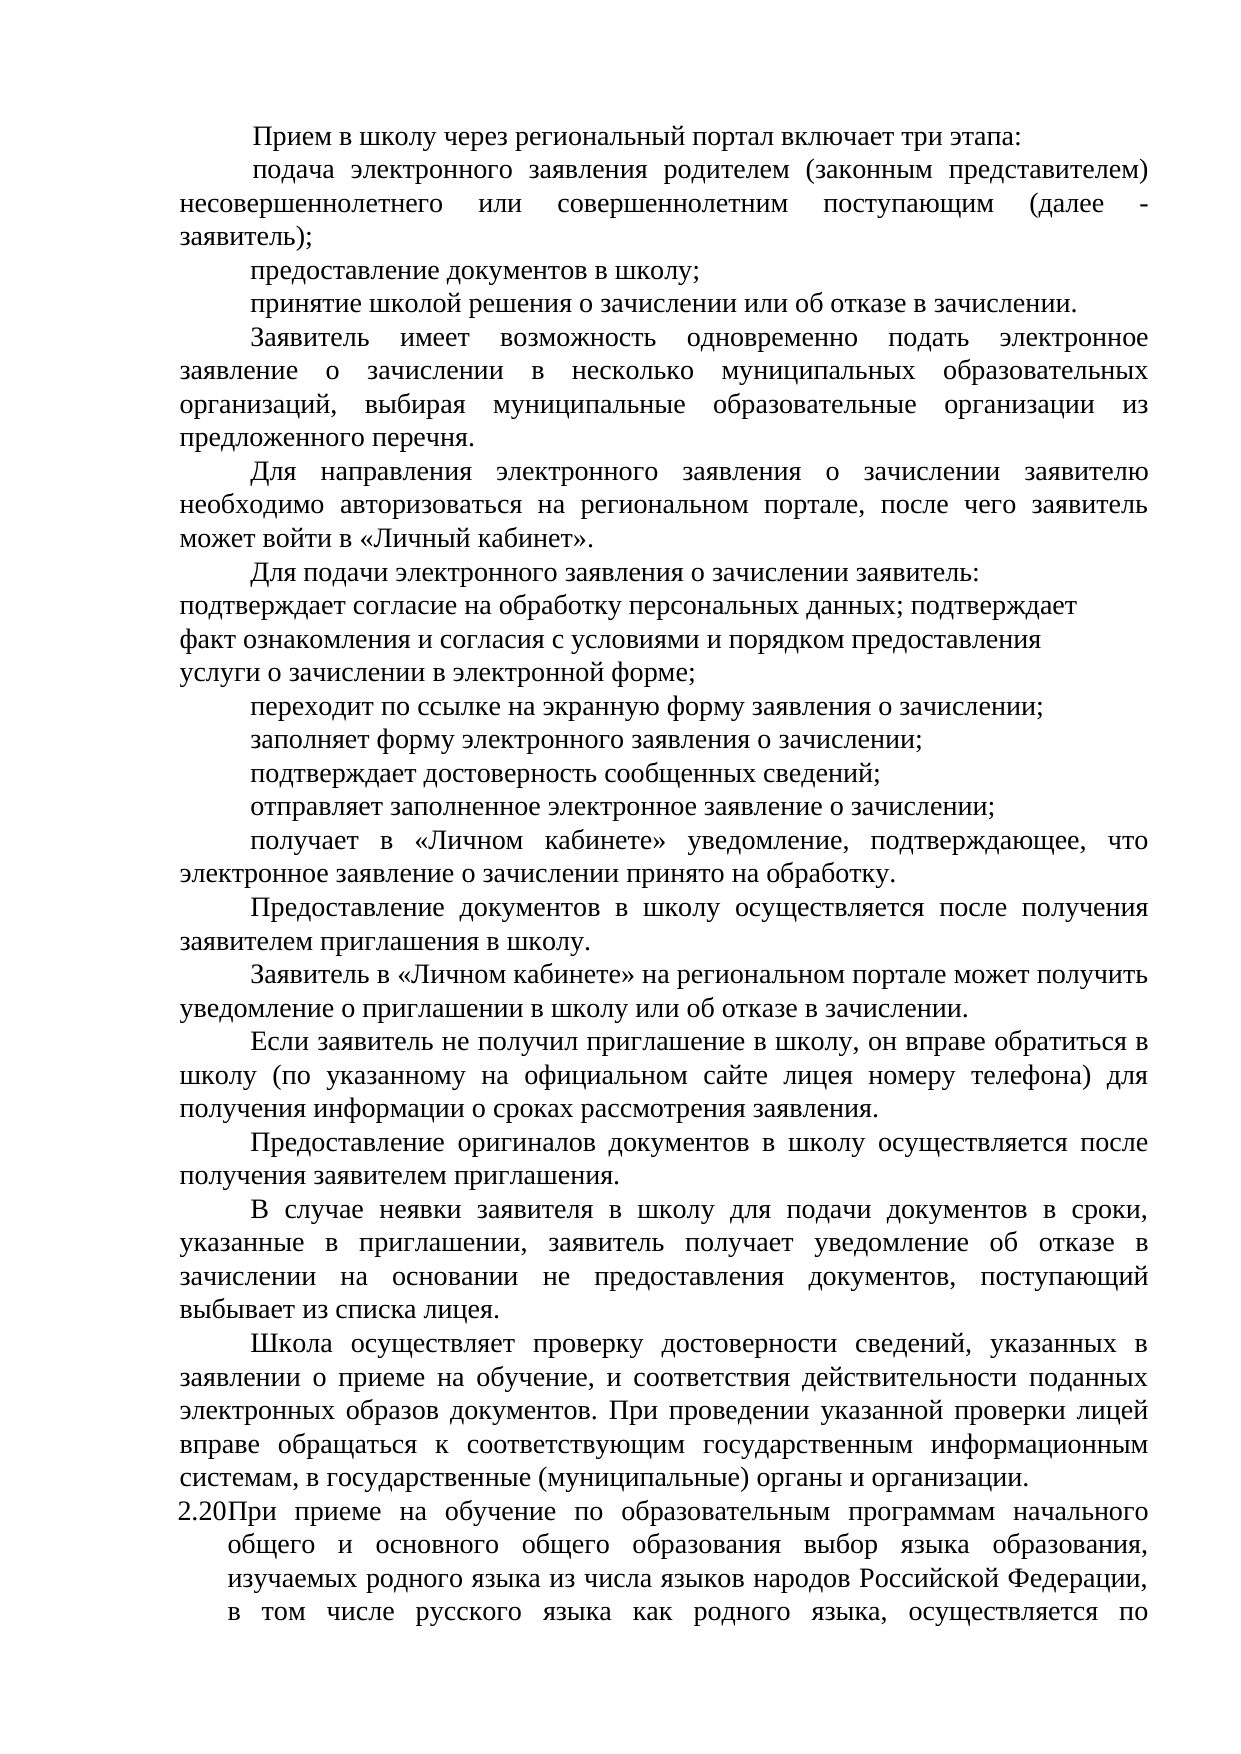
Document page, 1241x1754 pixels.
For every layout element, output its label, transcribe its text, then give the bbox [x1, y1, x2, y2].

text Для подачи электронного заявления о зачислении заявитель: подтверждает согласие на обработку персональных данных; подтверждает факт ознакомления и согласия с условиями и порядком предоставления услуги о зачислении в электронной форме; [179, 554, 1112, 688]
text Прием в школу через региональный портал включает три этапа: [179, 118, 1152, 152]
text получает в «Личном кабинете» уведомление, подтверждающее, что электронное заявление о зачислении принято на обработку. [179, 822, 1149, 889]
text Если заявитель не получил приглашение в школу, он вправе обратиться в школу (по указанному на официальном сайте лицея номеру телефона) для получения информации о сроках рассмотрения заявления. [179, 1024, 1149, 1124]
text отправляет заполненное электронное заявление о зачислении; [179, 789, 1152, 822]
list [177, 1493, 1149, 1627]
text Предоставление оригиналов документов в школу осуществляется после получения заявителем приглашения. [179, 1124, 1149, 1191]
text предоставление документов в школу; [179, 252, 1152, 286]
text Заявитель имеет возможность одновременно подать электронное заявление о зачислении в несколько муниципальных образовательных организаций, выбирая муниципальные образовательные организации из предложенного перечня. [179, 319, 1149, 453]
text Заявитель в «Личном кабинете» на региональном портале может получить уведомление о приглашении в школу или об отказе в зачислении. [179, 957, 1149, 1024]
text принятие школой решения о зачислении или об отказе в зачислении. [179, 286, 1152, 319]
text Школа осуществляет проверку достоверности сведений, указанных в заявлении о приеме на обучение, и соответствия действительности поданных электронных образов документов. При проведении указанной проверки лицей вправе обращаться к соответствующим государственным информационным системам, в государственные (муниципальные) органы и организации. [179, 1326, 1149, 1493]
text Предоставление документов в школу осуществляется после получения заявителем приглашения в школу. [179, 889, 1149, 957]
text Для направления электронного заявления о зачислении заявителю необходимо авторизоваться на региональном портале, после чего заявитель может войти в «Личный кабинет». [179, 453, 1149, 554]
text В случае неявки заявителя в школу для подачи документов в сроки, указанные в приглашении, заявитель получает уведомление об отказе в зачислении на основании не предоставления документов, поступающий выбывает из списка лицея. [179, 1191, 1149, 1326]
text переходит по ссылке на экранную форму заявления о зачислении; заполняет форму электронного заявления о зачислении; подтверждает достоверность сообщенных сведений; [250, 688, 1064, 789]
text подача электронного заявления родителем (законным представителем) несовершеннолетнего или совершеннолетним поступающим (далее - заявитель); [179, 152, 1149, 252]
